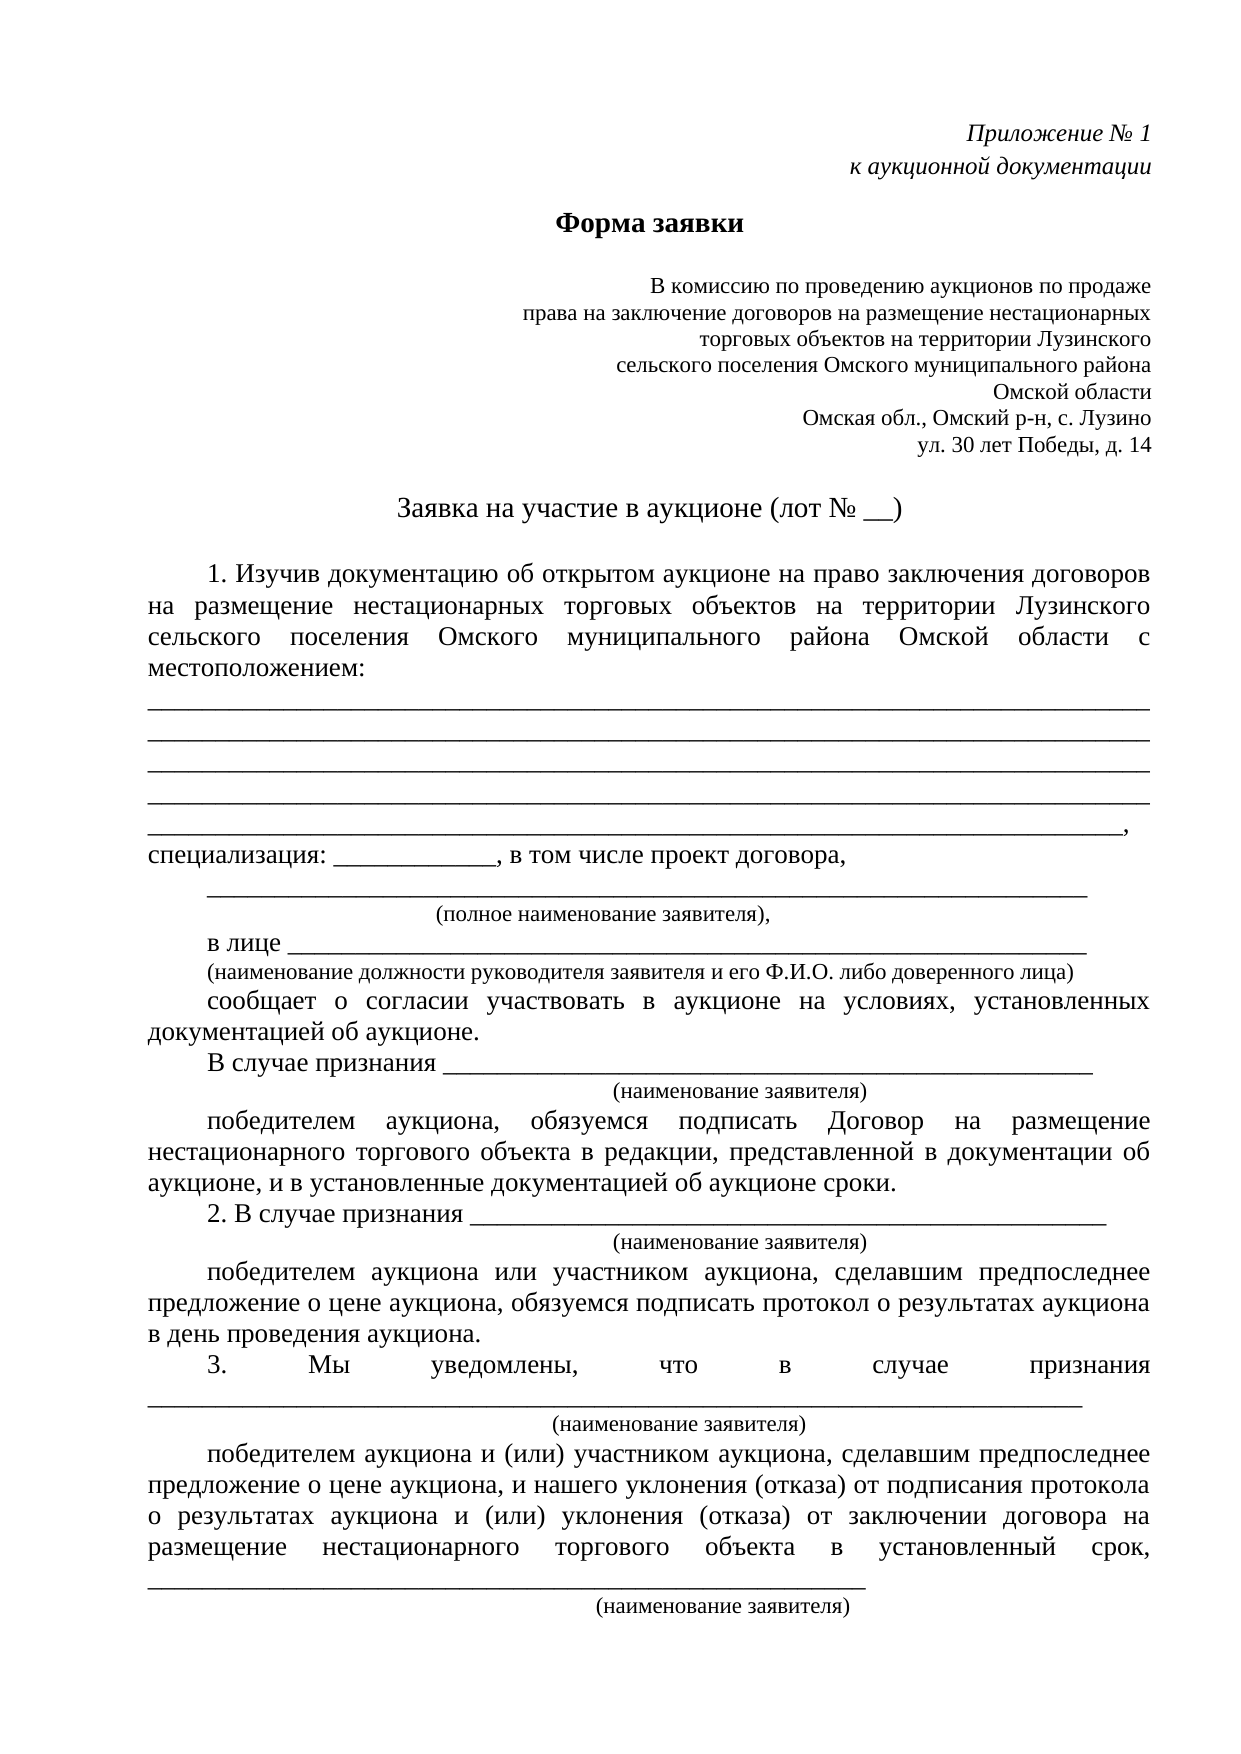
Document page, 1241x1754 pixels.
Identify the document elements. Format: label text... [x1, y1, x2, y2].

text В комиссию по проведению аукционов по продаже [148, 272, 1152, 299]
text 3. Мы уведомлены, что в случае признания _____________________________________________________________________ [148, 1348, 1152, 1411]
text (наименование должности руководителя заявителя и его Ф.И.О. либо доверенного лица) [148, 958, 1152, 984]
text 1. Изучив документацию об открытом аукционе на право заключения договоров на размещение нестационарных торговых объектов на территории Лузинского сельского поселения Омского муниципального района Омской области с местоположением: ________________________________________________________________________________________________________________________________________________________________________________________________________________________________________________________________________________________________________________________________________________________________________________, специализация: ____________, в том числе проект договора, [148, 558, 1152, 869]
text ул. 30 лет Победы, д. 14 [148, 431, 1152, 457]
text Омской области [148, 378, 1152, 404]
text (наименование заявителя) [148, 1411, 1152, 1437]
text Заявка на участие в аукционе (лот № __) [148, 491, 1152, 524]
text к аукционной документации [148, 151, 1152, 180]
text _________________________________________________________________ [148, 869, 1152, 900]
text сельского поселения Омского муниципального района [148, 352, 1152, 378]
text (наименование заявителя) [148, 1593, 1152, 1619]
text (наименование заявителя) [148, 1077, 1152, 1104]
text (наименование заявителя) [148, 1228, 1152, 1255]
text торговых объектов на территории Лузинского [148, 325, 1152, 352]
text Приложение № 1 [148, 118, 1152, 147]
text победителем аукциона и (или) участником аукциона, сделавшим предпоследнее предложение о цене аукциона, и нашего уклонения (отказа) от подписания протокола о результатах аукциона и (или) уклонения (отказа) от заключении договора на размещение нестационарного торгового объекта в установленный срок, _____________________________________________________ [148, 1437, 1152, 1593]
text Омская обл., Омский р-н, с. Лузино [148, 404, 1152, 431]
text сообщает о согласии участвовать в аукционе на условиях, установленных документацией об аукционе. [148, 984, 1152, 1046]
text в лице ___________________________________________________________ [148, 927, 1152, 958]
text В случае признания ________________________________________________ [148, 1046, 1152, 1077]
text победителем аукциона или участником аукциона, сделавшим предпоследнее предложение о цене аукциона, обязуемся подписать протокол о результатах аукциона в день проведения аукциона. [148, 1255, 1152, 1348]
text 2. В случае признания _______________________________________________ [148, 1197, 1152, 1228]
text Форма заявки [148, 205, 1152, 239]
text (полное наименование заявителя), [148, 900, 1152, 927]
text победителем аукциона, обязуемся подписать Договор на размещение нестационарного торгового объекта в редакции, представленной в документации об аукционе, и в установленные документацией об аукционе сроки. [148, 1104, 1152, 1197]
text права на заключение договоров на размещение нестационарных [148, 299, 1152, 325]
